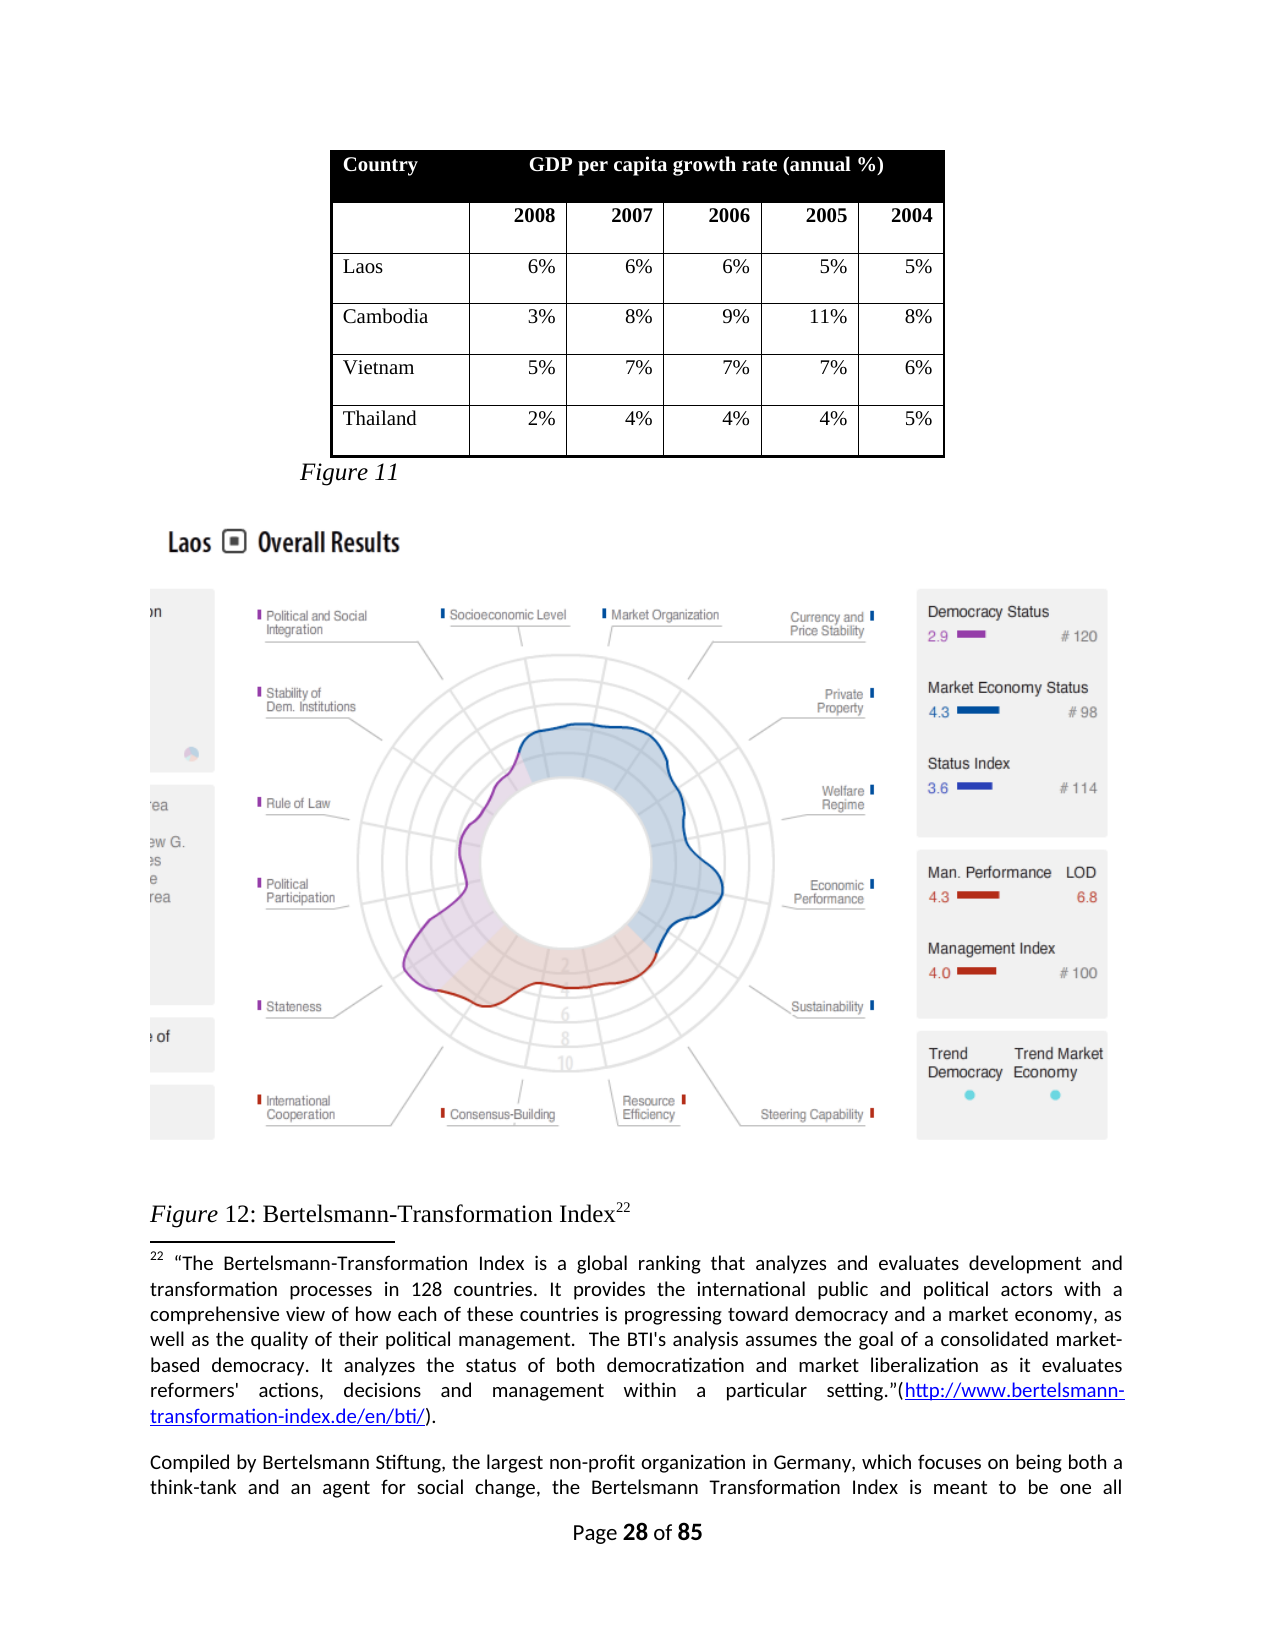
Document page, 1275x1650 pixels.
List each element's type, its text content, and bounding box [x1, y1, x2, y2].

text Figure 11 [150, 457, 1125, 486]
table_cell 2% [470, 406, 566, 455]
table_cell 4% [664, 406, 761, 455]
table_cell 5% [470, 355, 566, 405]
table_cell 4% [567, 406, 663, 455]
table_cell Vietnam [333, 355, 469, 405]
table_cell 3% [470, 304, 566, 354]
table_cell 5% [859, 406, 943, 455]
table_cell 4% [762, 406, 858, 455]
table_cell 8% [859, 304, 943, 354]
table_cell 6% [859, 355, 943, 405]
table_cell 8% [567, 304, 663, 354]
table_header GDP per capita growth rate (annual %) [470, 152, 943, 202]
table_cell 5% [762, 254, 858, 303]
table_cell [333, 203, 469, 252]
table_cell 11% [762, 304, 858, 354]
table_cell 7% [567, 355, 663, 405]
table_cell Cambodia [333, 304, 469, 354]
table_cell 6% [567, 254, 663, 303]
table_cell 2007 [567, 203, 663, 252]
picture [150, 513, 1125, 1173]
table_cell 2005 [762, 203, 858, 252]
table_cell 9% [664, 304, 761, 354]
table_cell 5% [859, 254, 943, 303]
table_cell 7% [664, 355, 761, 405]
text Figure 12: Bertelsmann-Transformation Index [150, 1199, 1125, 1228]
table_header Country [333, 152, 469, 202]
table_cell 7% [762, 355, 858, 405]
table_cell 2008 [470, 203, 566, 252]
table_cell Laos [333, 254, 469, 303]
table_cell 6% [664, 254, 761, 303]
table_cell 6% [470, 254, 566, 303]
table_cell 2006 [664, 203, 761, 252]
table_cell 2004 [859, 203, 943, 252]
table_cell Thailand [333, 406, 469, 455]
